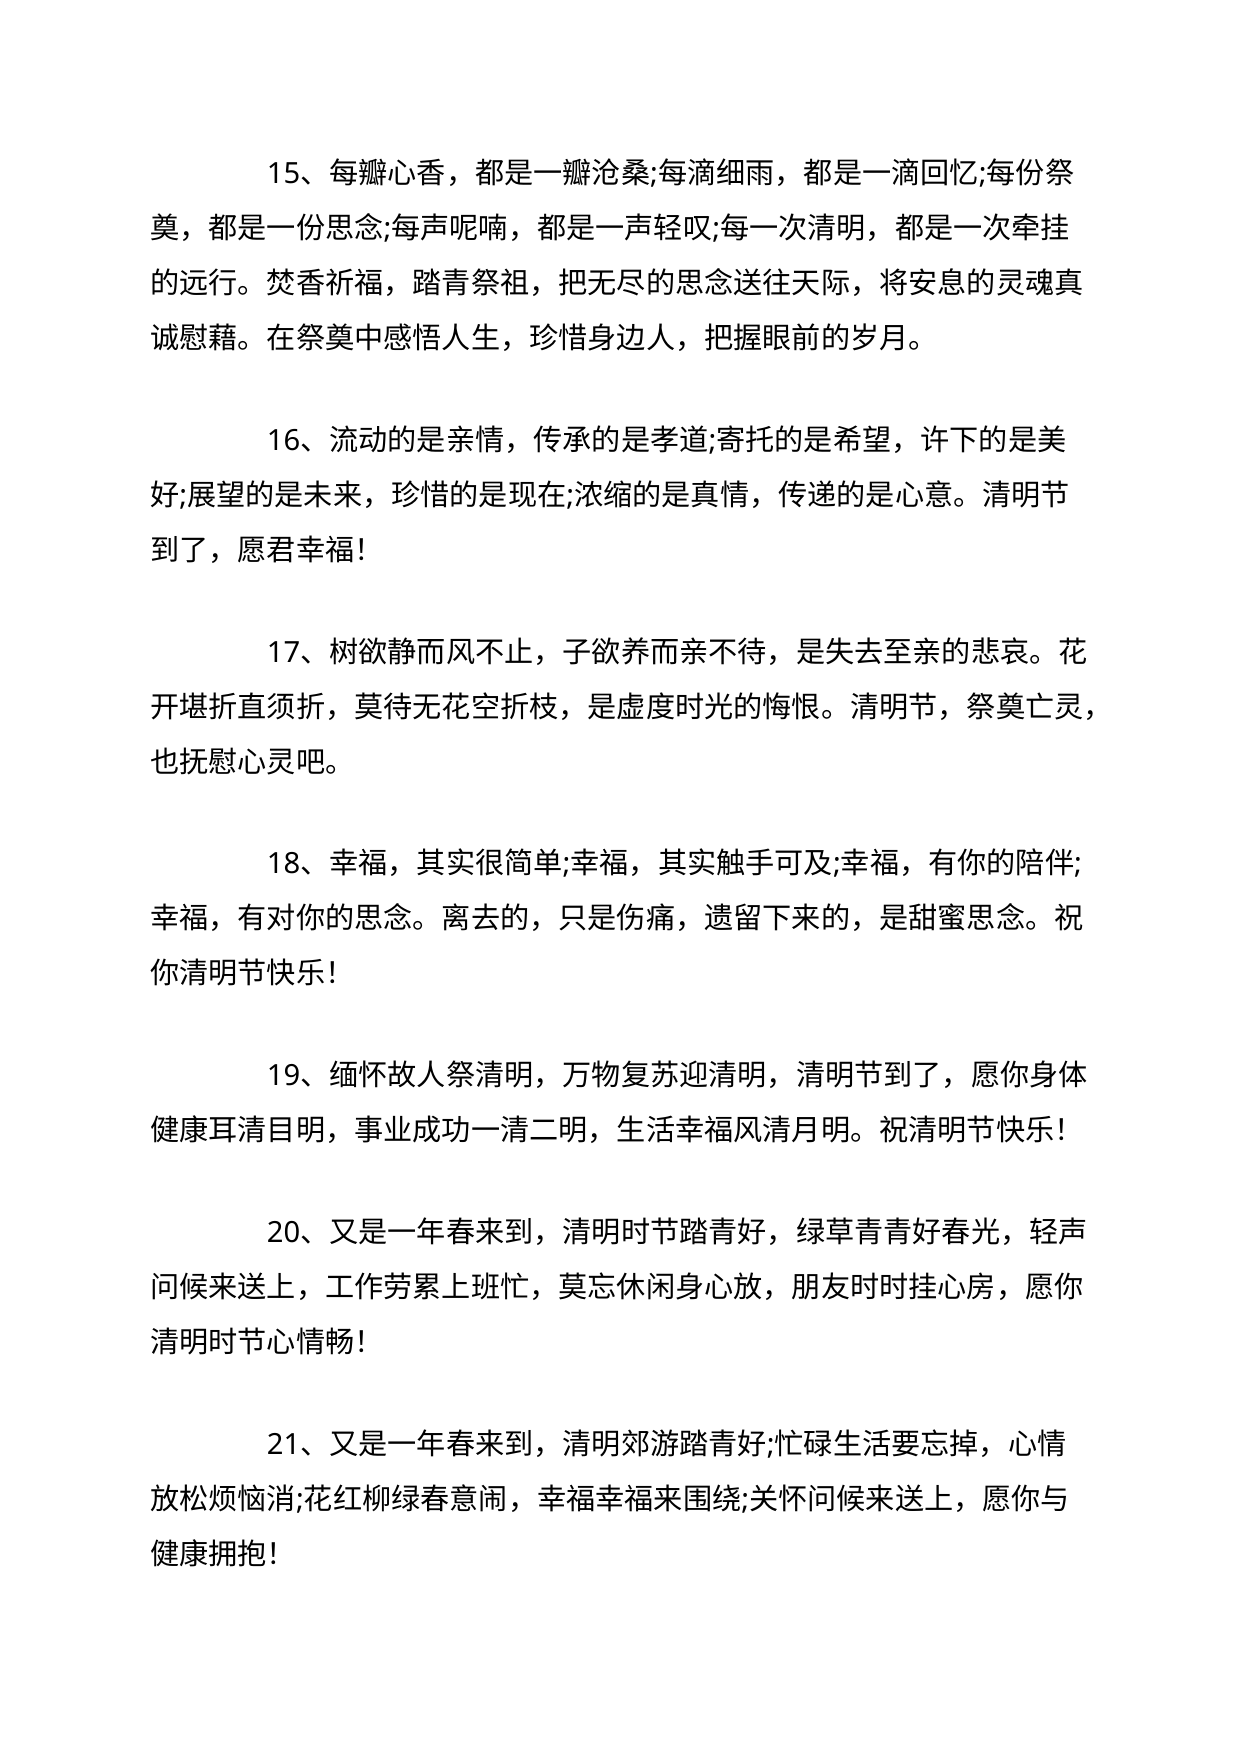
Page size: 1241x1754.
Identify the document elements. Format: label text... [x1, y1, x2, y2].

text 20、又是一年春来到，清明时节踏青好，绿草青青好春光，轻声问候来送上，工作劳累上班忙，莫忘休闲身心放，朋友时时挂心房，愿你清明时节心情畅！ [150, 1208, 1090, 1361]
text 16、流动的是亲情，传承的是孝道;寄托的是希望，许下的是美好;展望的是未来，珍惜的是现在;浓缩的是真情，传递的是心意。清明节到了，愿君幸福！ [150, 417, 1090, 569]
text 18、幸福，其实很简单;幸福，其实触手可及;幸福，有你的陪伴;幸福，有对你的思念。离去的，只是伤痛，遗留下来的，是甜蜜思念。祝你清明节快乐！ [150, 840, 1090, 992]
text 17、树欲静而风不止，子欲养而亲不待，是失去至亲的悲哀。花开堪折直须折，莫待无花空折枝，是虚度时光的悔恨。清明节，祭奠亡灵，也抚慰心灵吧。 [150, 628, 1090, 781]
text 15、每瓣心香，都是一瓣沧桑;每滴细雨，都是一滴回忆;每份祭奠，都是一份思念;每声呢喃，都是一声轻叹;每一次清明，都是一次牵挂的远行。焚香祈福，踏青祭祖，把无尽的思念送往天际，将安息的灵魂真诚慰藉。在祭奠中感悟人生，珍惜身边人，把握眼前的岁月。 [150, 150, 1090, 357]
text 19、缅怀故人祭清明，万物复苏迎清明，清明节到了，愿你身体健康耳清目明，事业成功一清二明，生活幸福风清月明。祝清明节快乐！ [150, 1052, 1090, 1149]
text 21、又是一年春来到，清明郊游踏青好;忙碌生活要忘掉，心情放松烦恼消;花红柳绿春意闹，幸福幸福来围绕;关怀问候来送上，愿你与健康拥抱！ [150, 1420, 1090, 1572]
